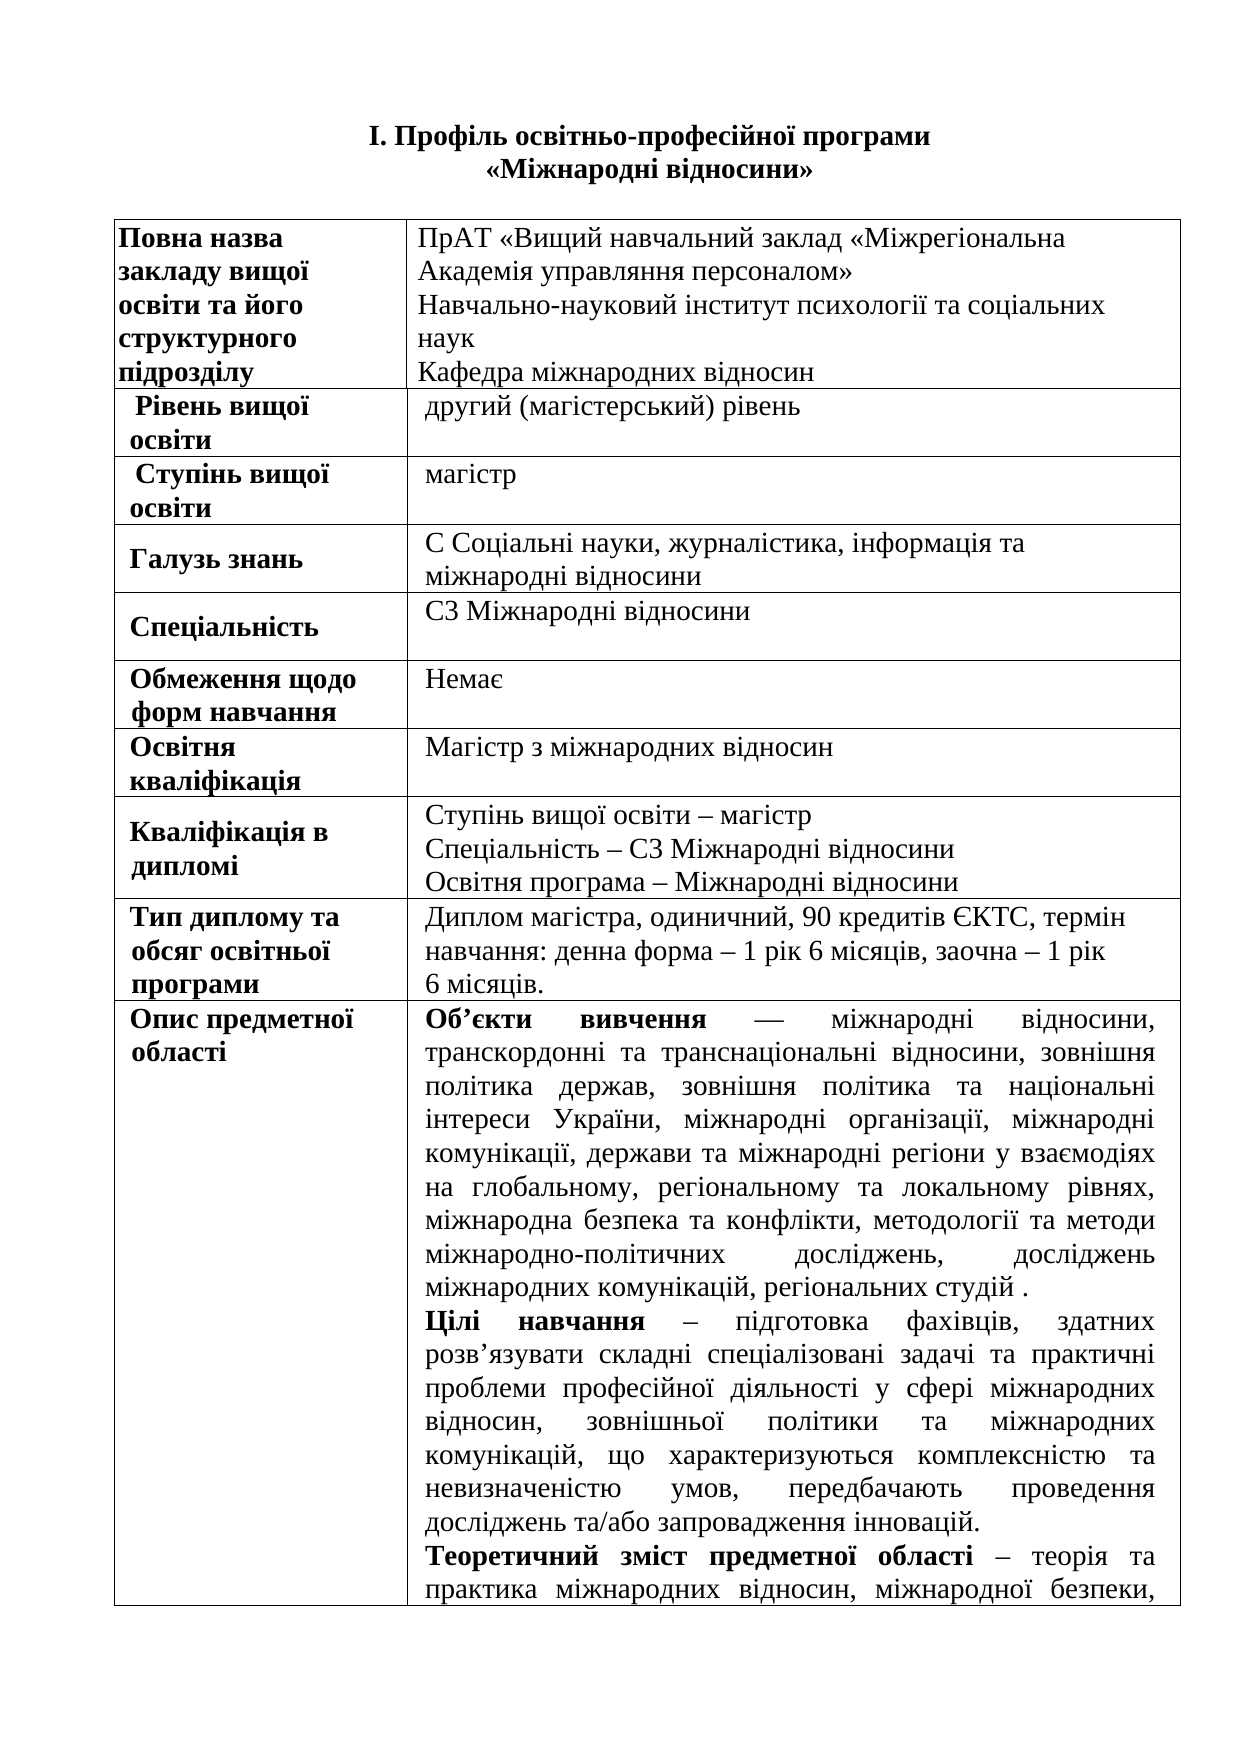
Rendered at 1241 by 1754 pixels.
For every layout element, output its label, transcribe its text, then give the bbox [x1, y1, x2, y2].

table_header ПрАТ «Вищий навчальний заклад «Міжрегіональна Академія управляння персоналом» Навчально-науковий інститут психології та соціальних наук Кафедра міжнародних відносин [407, 220, 1180, 387]
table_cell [115, 1001, 407, 1605]
text «Міжнародні відносини» [148, 152, 1152, 185]
table_cell Обмеження щодо форм навчання [115, 661, 407, 728]
table_cell С Соціальні науки, журналістика, інформація та міжнародні відносини [408, 525, 1180, 592]
table_cell Диплом магістра, одиничний, 90 кредитів ЄКТС, термін навчання: денна форма – 1 рік 6 місяців, заочна – 1 рік 6 місяців. [408, 899, 1180, 1000]
table_cell Ступінь вищої освіти – магістр Спеціальність – С3 Міжнародні відносини Освітня програма – Міжнародні відносини [408, 797, 1180, 898]
text І. Профіль освітньо-професійної програми [148, 118, 1152, 152]
table_cell Тип диплому та обсяг освітньої програми [115, 899, 407, 1000]
table_cell Кваліфікація в дипломі [115, 797, 407, 898]
table_cell Немає [408, 661, 1180, 728]
table_cell С3 Міжнародні відносини [408, 593, 1180, 660]
table_cell Магістр з міжнародних відносин [408, 729, 1180, 796]
table_cell Ступінь вищої освіти [115, 457, 407, 524]
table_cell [408, 1001, 1180, 1605]
table_cell Спеціальність [115, 593, 407, 660]
table_cell Рівень вищої освіти [115, 389, 407, 456]
table_cell другий (магістерський) рівень [408, 389, 1180, 456]
table_cell Галузь знань [115, 525, 407, 592]
table_cell магістр [408, 457, 1180, 524]
table_cell Освітня кваліфікація [115, 729, 407, 796]
table_header Повна назва закладу вищої освіти та його структурного підрозділу [115, 220, 406, 387]
